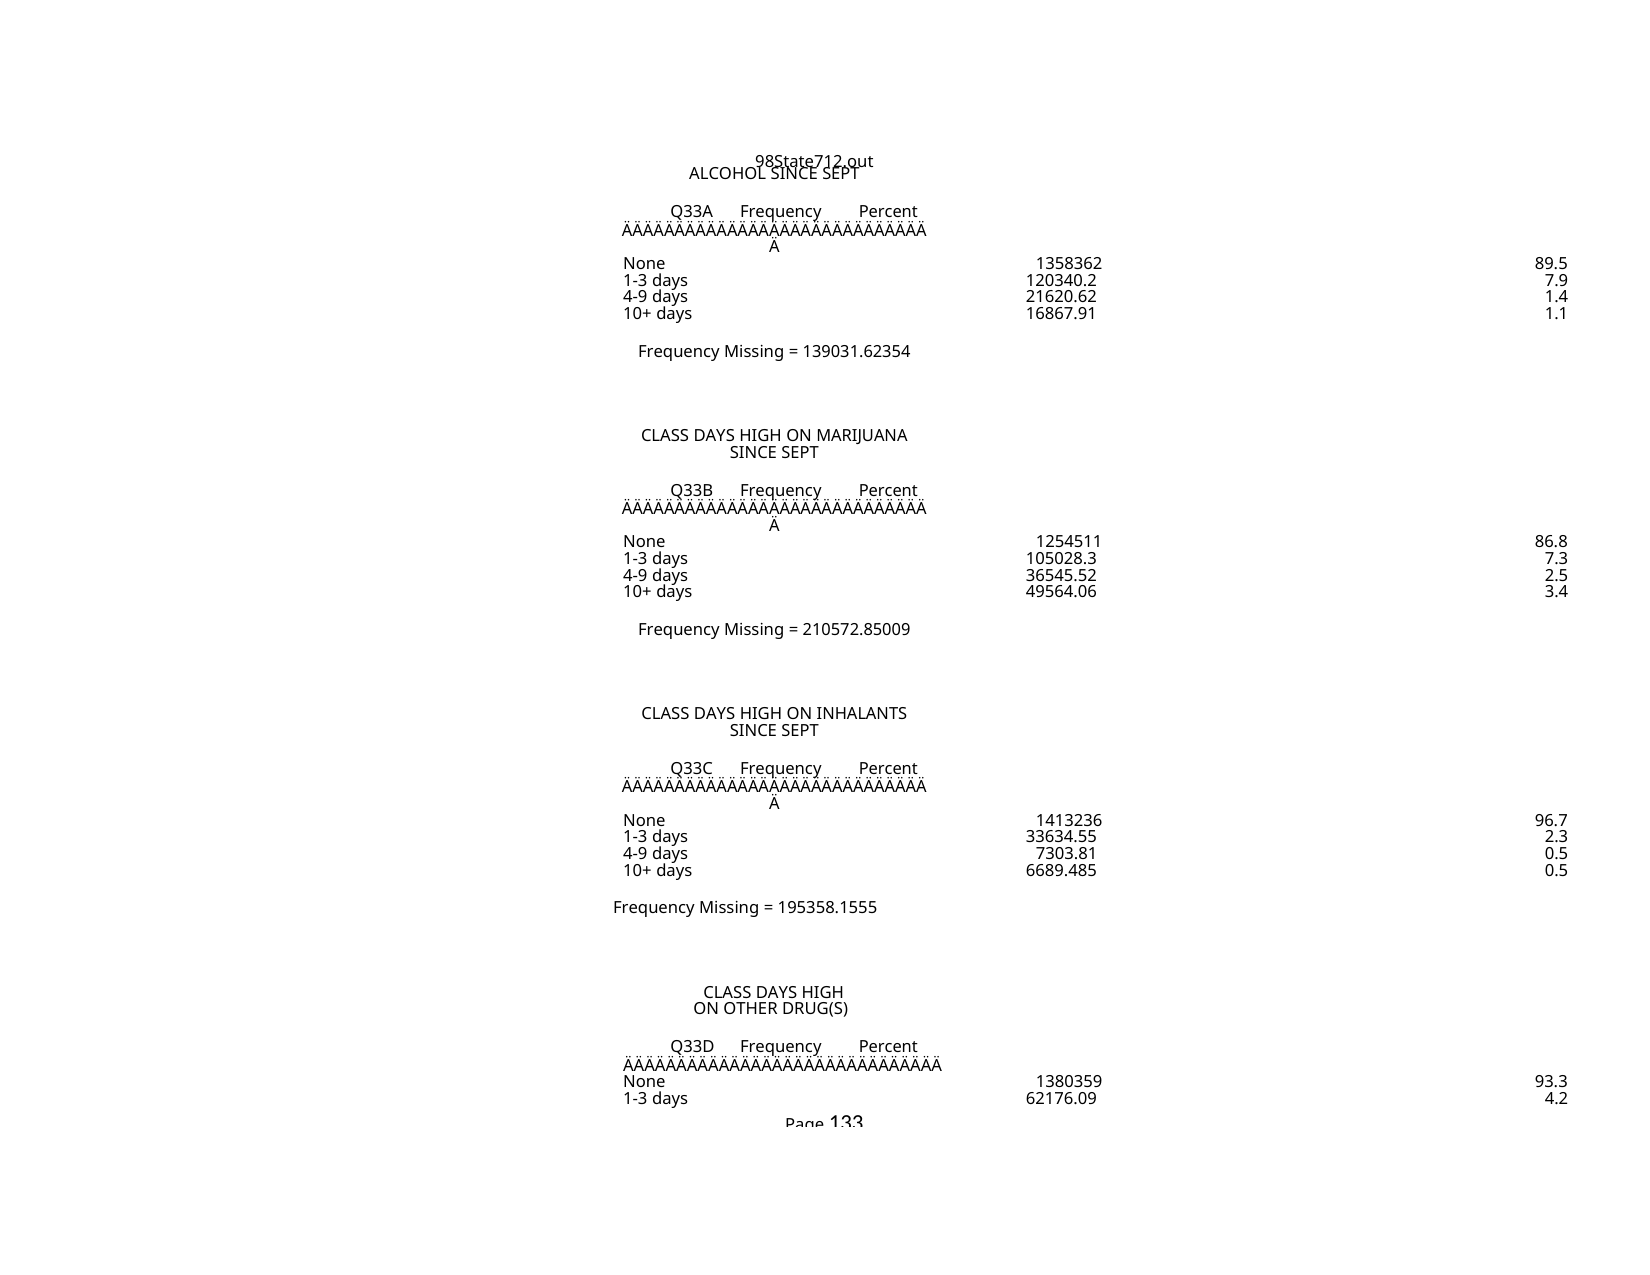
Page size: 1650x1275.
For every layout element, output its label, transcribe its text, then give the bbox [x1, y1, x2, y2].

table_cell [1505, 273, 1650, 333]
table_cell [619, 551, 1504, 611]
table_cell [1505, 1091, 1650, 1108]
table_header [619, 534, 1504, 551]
text ÄÄÄÄÄÄÄÄÄÄÄÄÄÄÄÄÄÄÄÄÄÄÄÄÄÄÄÄÄÄ [619, 223, 928, 256]
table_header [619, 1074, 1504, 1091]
text Frequency Missing = 210572.85009 [609, 617, 938, 640]
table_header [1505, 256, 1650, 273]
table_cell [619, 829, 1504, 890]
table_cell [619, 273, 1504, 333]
text CLASS DAYS HIGH ON MARIJUANA SINCE SEPT [632, 428, 916, 461]
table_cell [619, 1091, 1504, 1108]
text Frequency Missing = 195358.1555 [613, 896, 1417, 918]
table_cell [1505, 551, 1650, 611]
text Q33C Frequency Percent [659, 757, 928, 779]
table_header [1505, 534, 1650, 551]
text CLASS DAYS HIGH ON OTHER DRUG(S) [693, 985, 858, 1018]
text CLASS DAYS HIGH ON INHALANTS SINCE SEPT [632, 706, 916, 740]
text ALCOHOL SINCE SEPT [680, 167, 868, 183]
text ÄÄÄÄÄÄÄÄÄÄÄÄÄÄÄÄÄÄÄÄÄÄÄÄÄÄÄÄÄÄ [619, 779, 928, 813]
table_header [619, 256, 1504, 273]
text Q33B Frequency Percent [659, 478, 928, 501]
text ÄÄÄÄÄÄÄÄÄÄÄÄÄÄÄÄÄÄÄÄÄÄÄÄÄÄÄÄÄÄ [619, 501, 928, 534]
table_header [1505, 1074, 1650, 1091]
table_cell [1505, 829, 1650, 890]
text Frequency Missing = 139031.62354 [609, 339, 938, 362]
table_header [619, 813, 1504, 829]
text Q33D Frequency Percent [659, 1035, 928, 1058]
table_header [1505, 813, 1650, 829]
text ÄÄÄÄÄÄÄÄÄÄÄÄÄÄÄÄÄÄÄÄÄÄÄÄÄÄÄÄÄÄ [623, 1058, 1417, 1074]
text Q33A Frequency Percent [659, 200, 928, 223]
